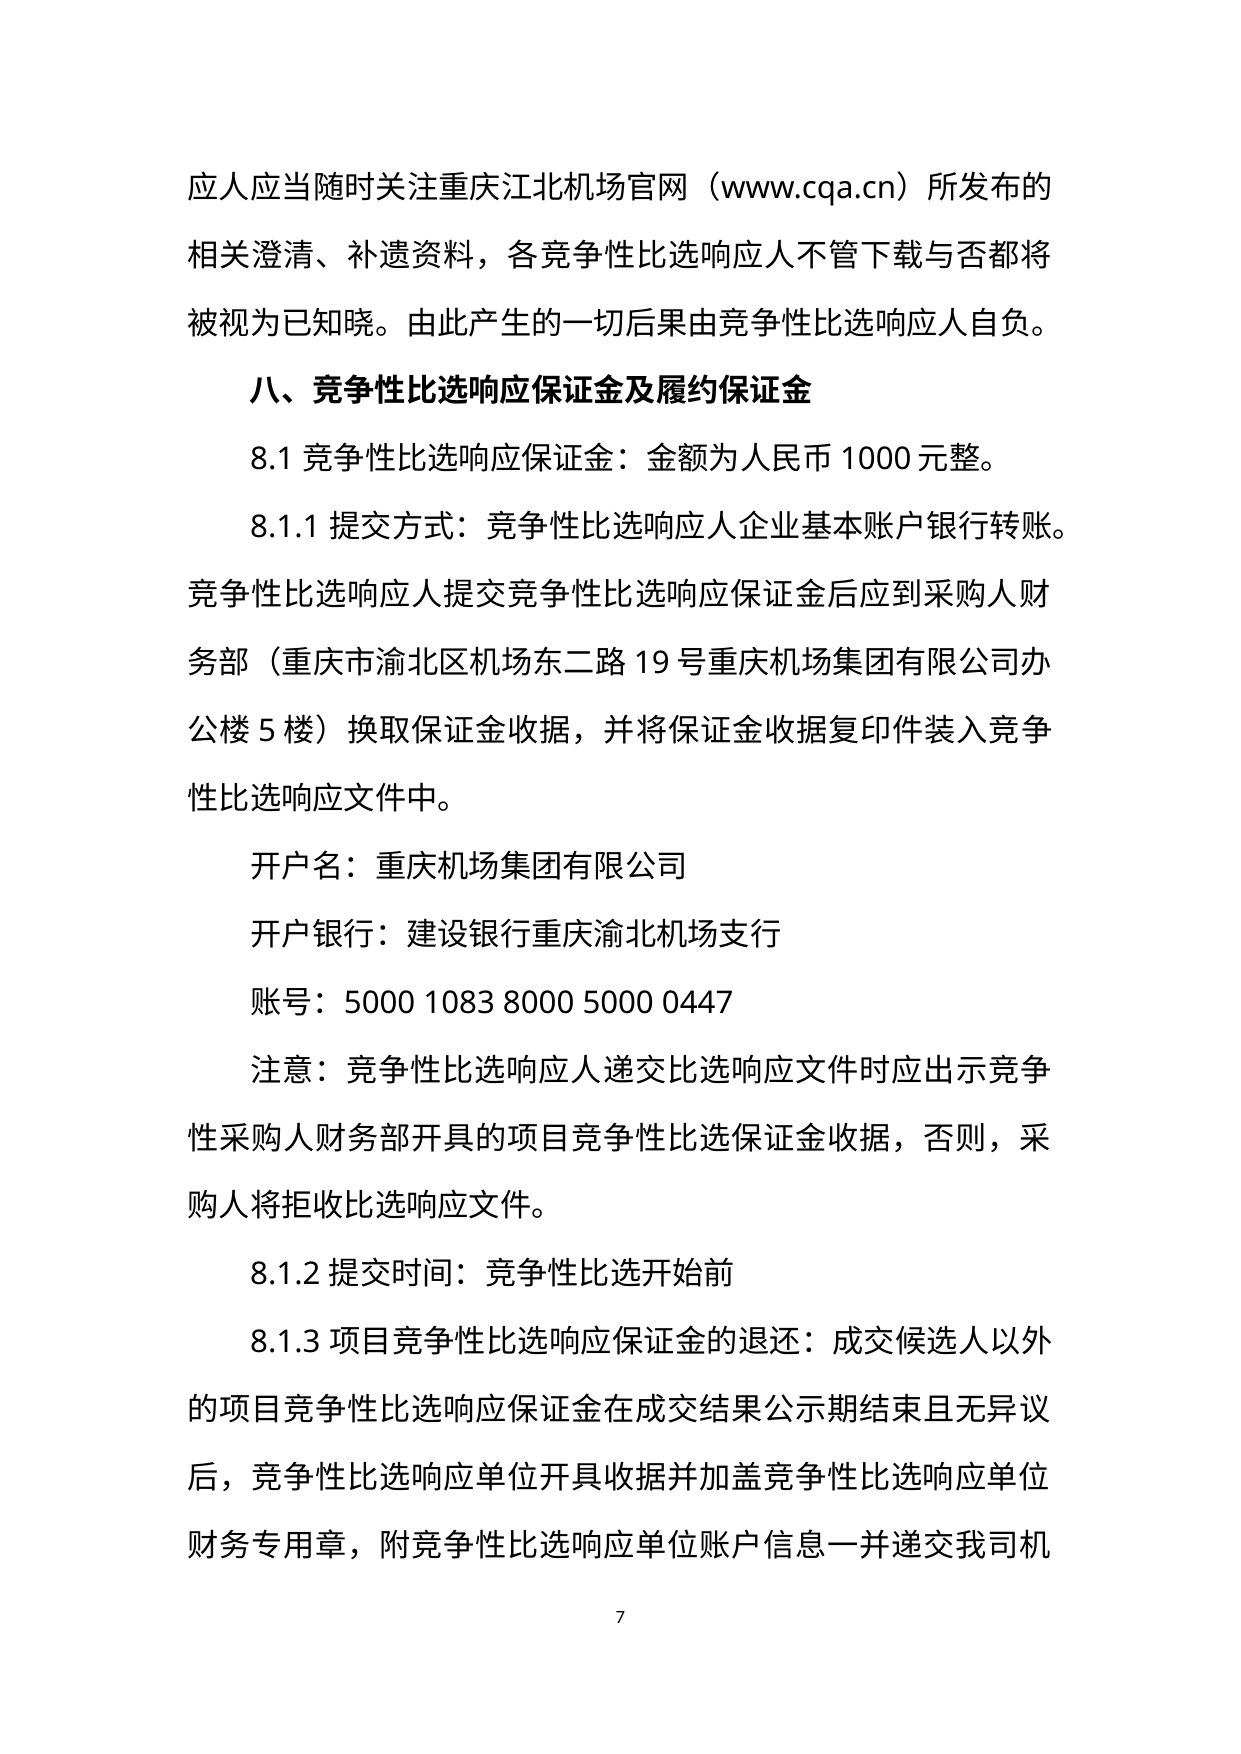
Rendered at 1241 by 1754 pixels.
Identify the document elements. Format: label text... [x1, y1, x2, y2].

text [187, 162, 1053, 343]
text 开户名：重庆机场集团有限公司 [187, 841, 1053, 886]
text 8.1 竞争性比选响应保证金：金额为人民币1000元整。 [187, 433, 1053, 479]
text 注意：竞争性比选响应人递交比选响应文件时应出示竞争性采购人财务部开具的项目竞争性比选保证金收据，否则，采购人将拒收比选响应文件。 [187, 1045, 1053, 1226]
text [187, 1317, 1053, 1565]
text 账号：5000 1083 8000 5000 0447 [187, 977, 1053, 1022]
text 开户银行：建设银行重庆渝北机场支行 [187, 909, 1053, 954]
text 8.1.1 提交方式：竞争性比选响应人企业基本账户银行转账。竞争性比选响应人提交竞争性比选响应保证金后应到采购人财务部（重庆市渝北区机场东二路19号重庆机场集团有限公司办公楼5楼）换取保证金收据，并将保证金收据复印件装入竞争性比选响应文件中。 [187, 502, 1053, 819]
text 8.1.2 提交时间：竞争性比选开始前 [187, 1248, 1053, 1294]
text 八、竞争性比选响应保证金及履约保证金 [187, 366, 1053, 411]
